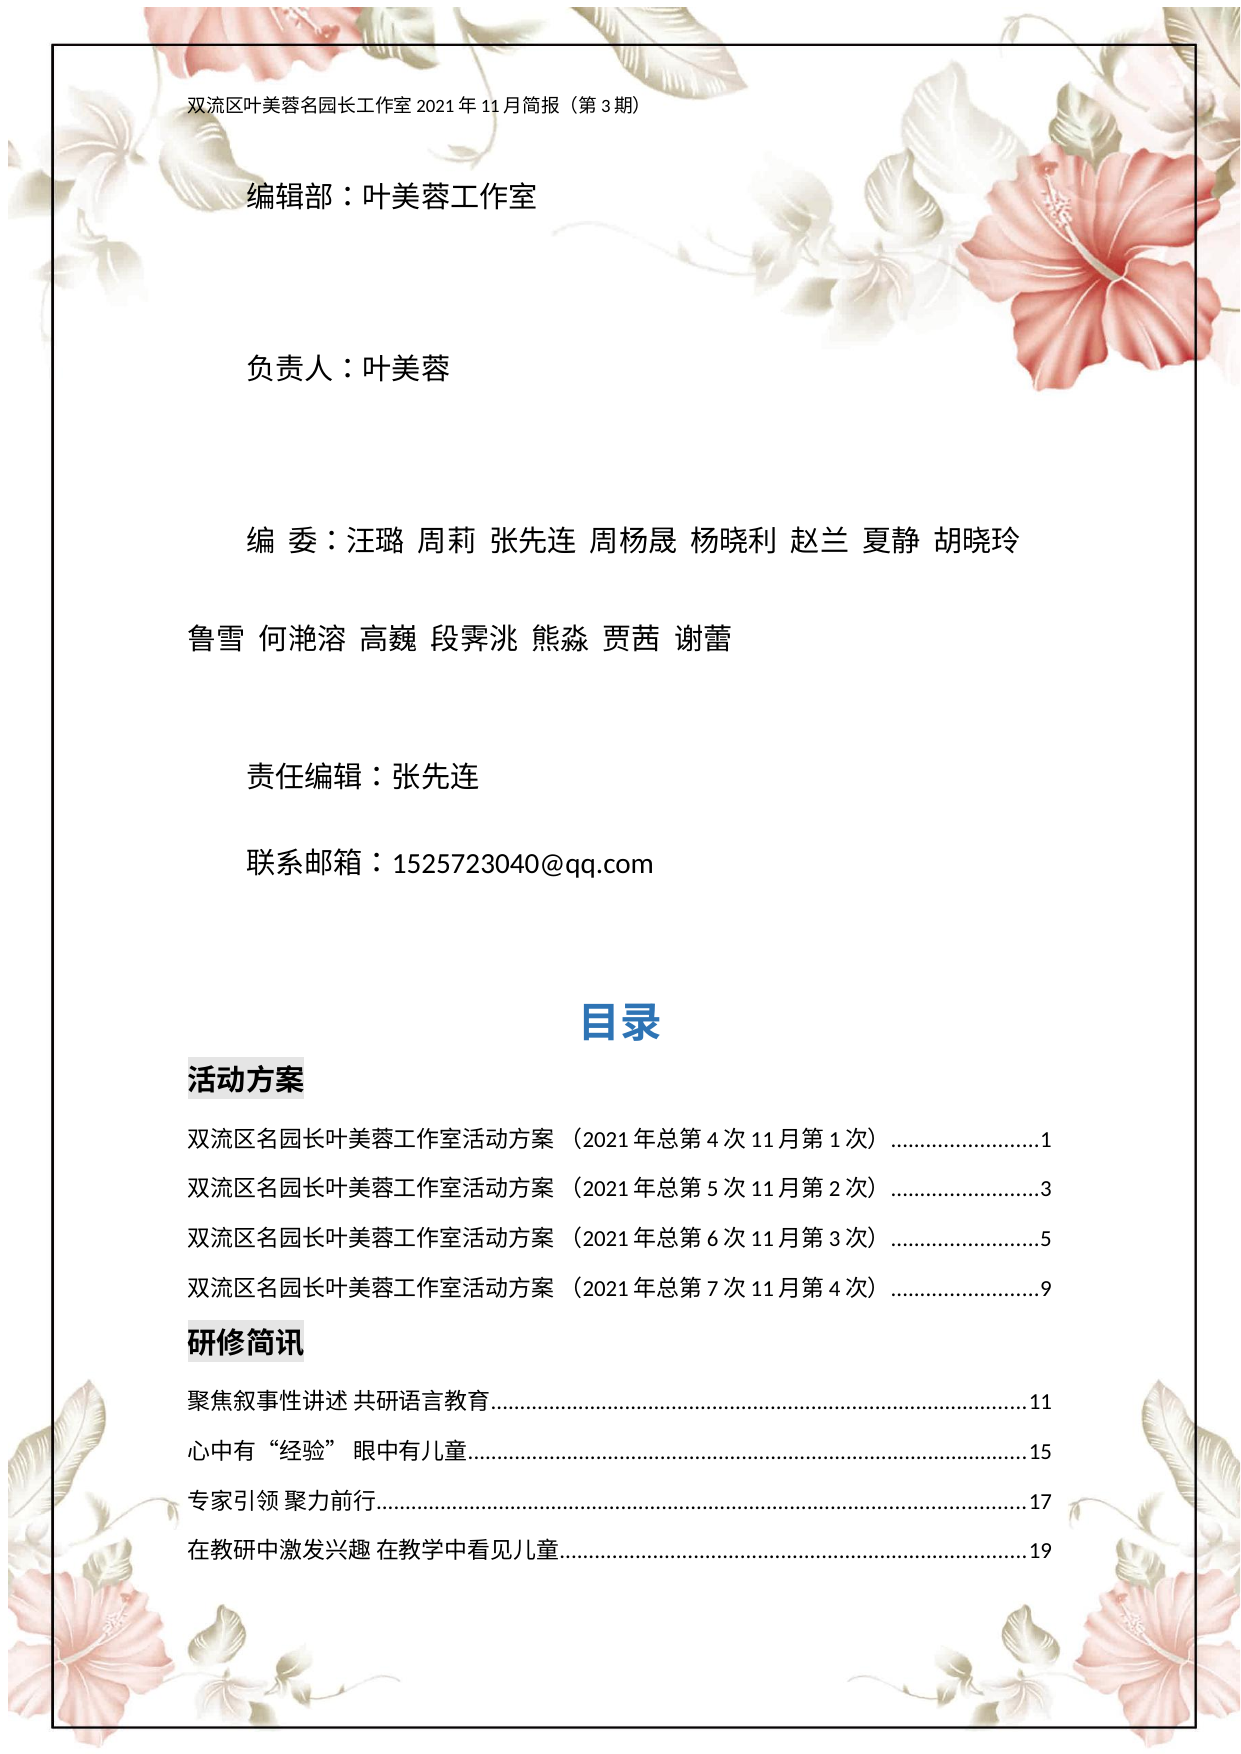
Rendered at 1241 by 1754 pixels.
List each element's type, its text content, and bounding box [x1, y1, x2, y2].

text 联系邮箱：1525723040@qq.com [187, 829, 1053, 894]
text 责任编辑：张先连 [187, 742, 1053, 807]
picture [8, 7, 1241, 1754]
text 编 委：汪璐 周莉 张先连 周杨晟 杨晓利 赵兰 夏静 胡晓玲 鲁雪 何滟溶 高巍 段霁洮 熊淼 贾茜 谢蕾 [187, 507, 1053, 669]
text 编辑部：叶美蓉工作室 [187, 162, 1053, 227]
text 负责人：叶美蓉 [187, 334, 1053, 399]
